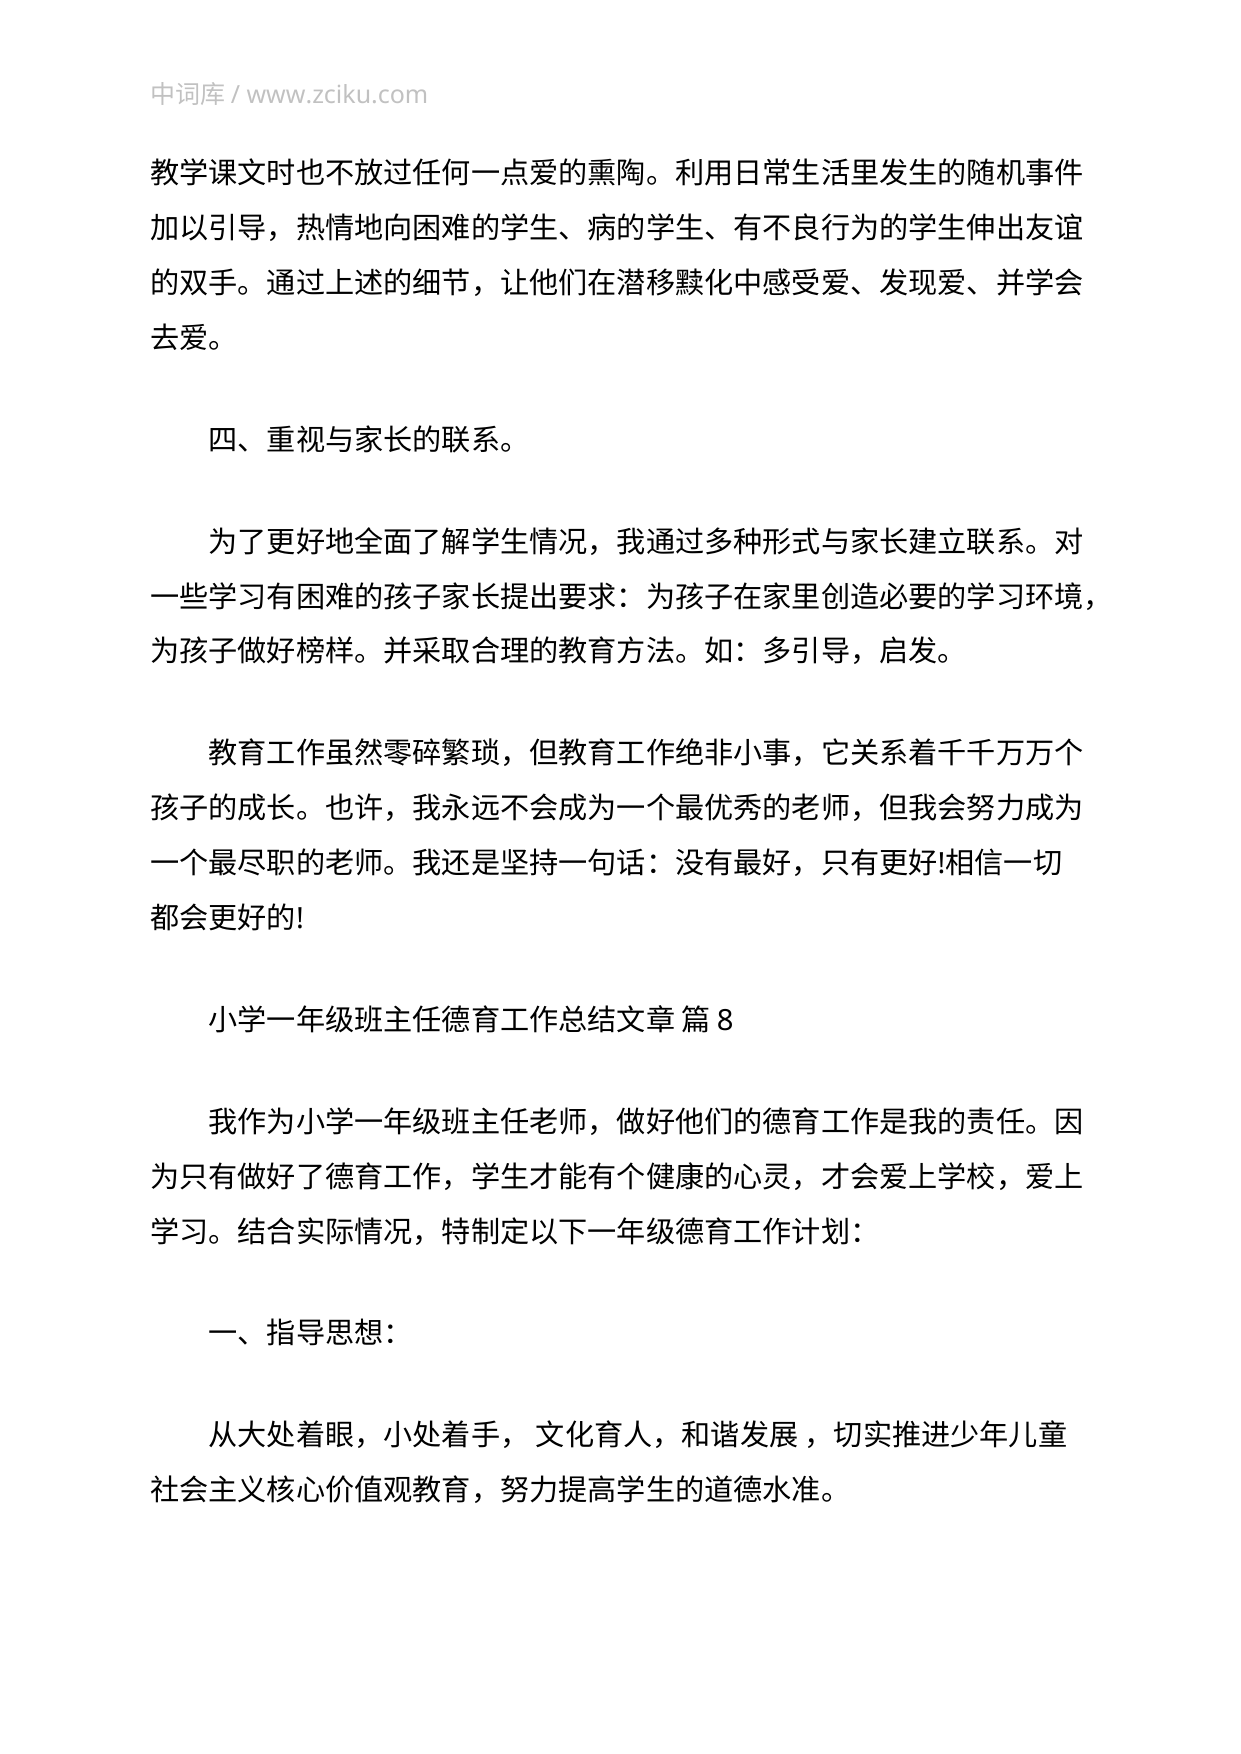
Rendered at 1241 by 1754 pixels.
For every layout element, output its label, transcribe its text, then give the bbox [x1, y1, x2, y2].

text 从大处着眼，小处着手， 文化育人，和谐发展 ，切实推进少年儿童社会主义核心价值观教育，努力提高学生的道德水准。 [150, 1412, 1090, 1509]
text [150, 150, 1090, 357]
text 我作为小学一年级班主任老师，做好他们的德育工作是我的责任。因为只有做好了德育工作，学生才能有个健康的心灵，才会爱上学校，爱上学习。结合实际情况，特制定以下一年级德育工作计划： [150, 1098, 1090, 1251]
text 为了更好地全面了解学生情况，我通过多种形式与家长建立联系。对一些学习有困难的孩子家长提出要求：为孩子在家里创造必要的学习环境，为孩子做好榜样。并采取合理的教育方法。如：多引导，启发。 [150, 518, 1090, 670]
text 四、重视与家长的联系。 [150, 416, 1090, 459]
text 一、指导思想： [150, 1310, 1090, 1352]
text 小学一年级班主任德育工作总结文章 篇8 [150, 997, 1090, 1039]
text 教育工作虽然零碎繁琐，但教育工作绝非小事，它关系着千千万万个孩子的成长。也许，我永远不会成为一个最优秀的老师，但我会努力成为一个最尽职的老师。我还是坚持一句话：没有最好，只有更好!相信一切都会更好的! [150, 730, 1090, 937]
